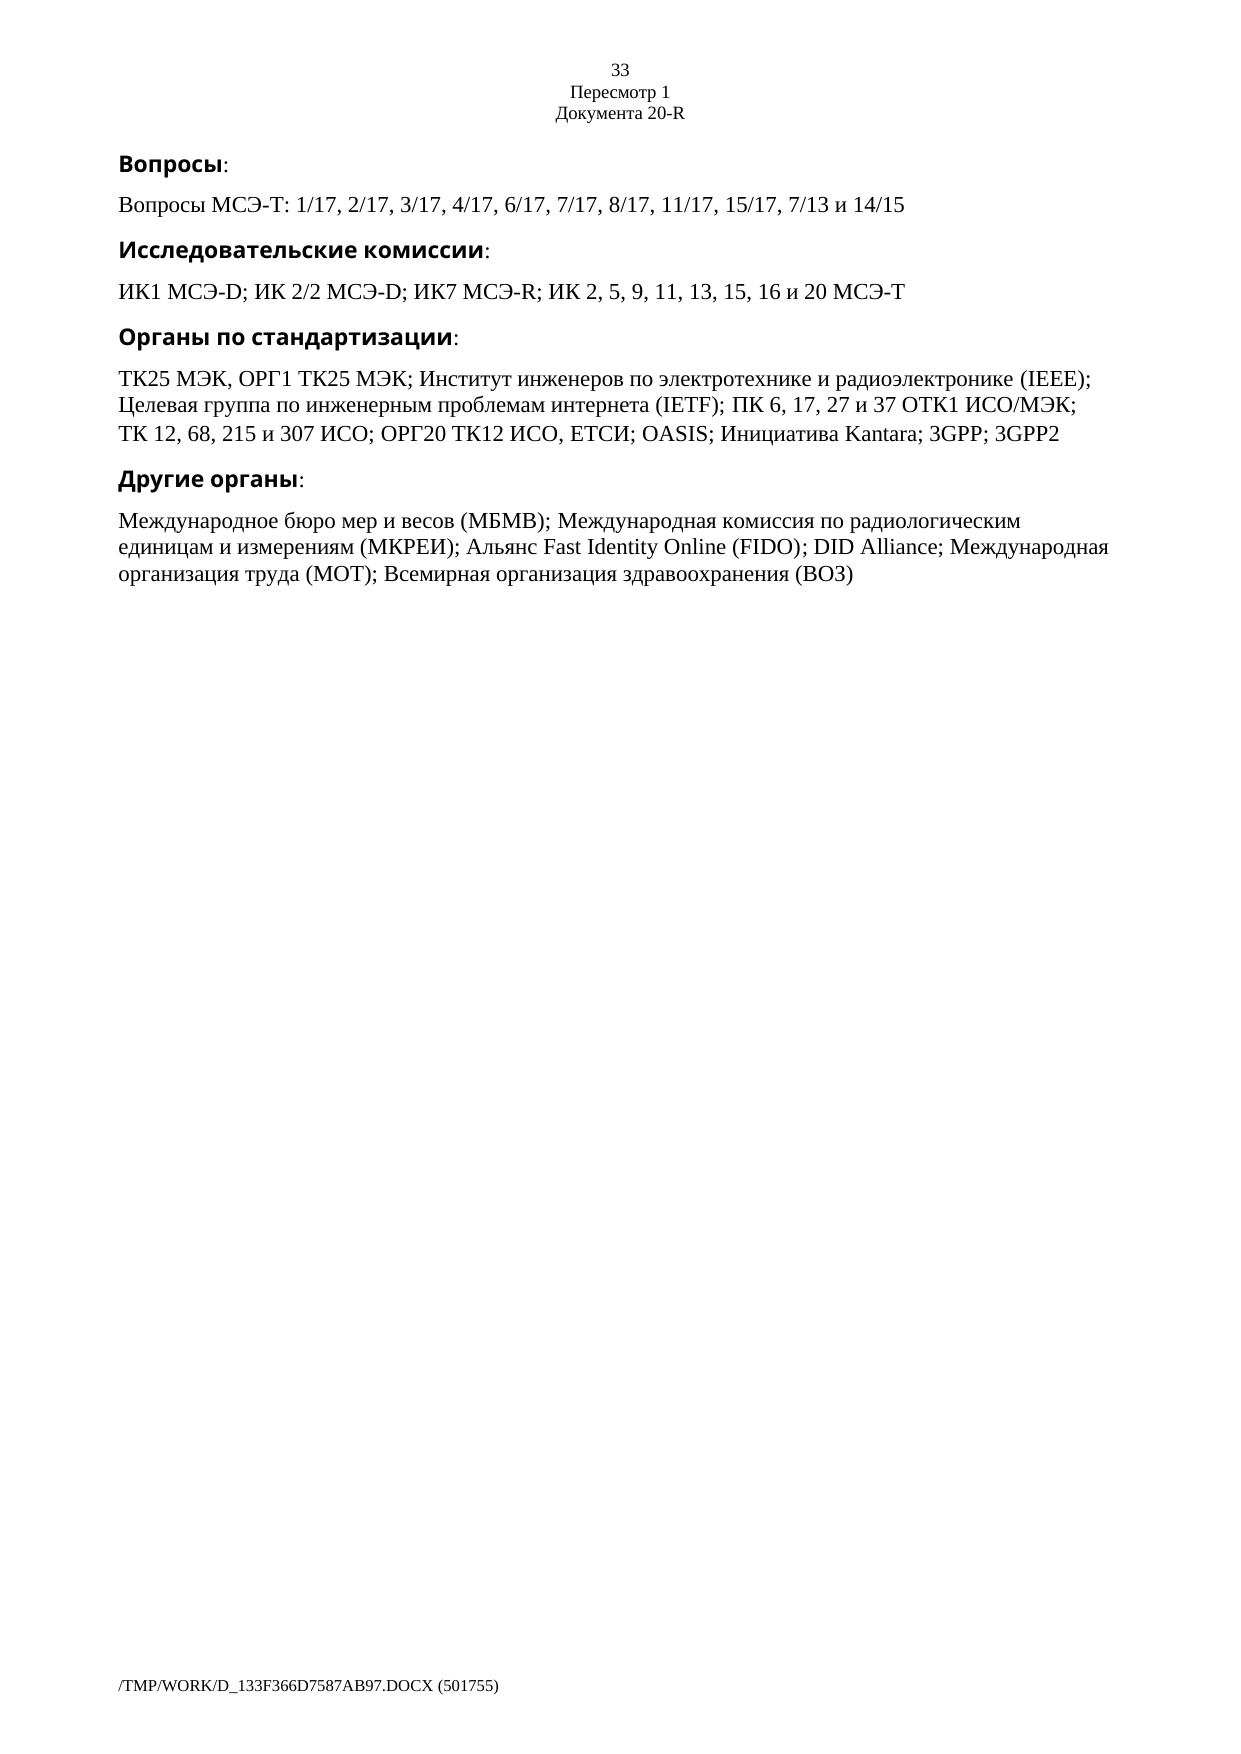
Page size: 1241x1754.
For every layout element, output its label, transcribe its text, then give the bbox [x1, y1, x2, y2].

subtitle Другие органы: [118, 463, 1122, 494]
subtitle Вопросы: [118, 148, 1122, 179]
text Международное бюро мер и весов (МБМВ); Международная комиссия по радиологическим единицам и измерениям (МКРЕИ); Альянс Fast Identity Online (FIDO); DID Alliance; Международная организация труда (МОТ); Всемирная организация здравоохранения (ВОЗ) [118, 507, 1122, 586]
text ТК25 МЭК, ОРГ1 ТК25 МЭК; Институт инженеров по электротехнике и радиоэлектронике (IEEE); Целевая группа по инженерным проблемам интернета (IETF); ПК 6, 17, 27 и 37 ОТК1 ИСО/МЭК; ТК 12, 68, 215 и 307 ИСО; ОРГ20 ТК12 ИСО, ЕТСИ; OASIS; Инициатива Kantara; 3GPP; 3GPP2 [118, 365, 1122, 446]
text Вопросы МСЭ-Т: 1/17, 2/17, 3/17, 4/17, 6/17, 7/17, 8/17, 11/17, 15/17, 7/13 и 14/15 [118, 191, 1122, 218]
subtitle Органы по стандартизации: [118, 321, 1122, 352]
text ИК1 МСЭ-D; ИК 2/2 МСЭ-D; ИК7 МСЭ-R; ИК 2, 5, 9, 11, 13, 15, 16 и 20 МСЭ-Т [118, 278, 1122, 304]
subtitle Исследовательские комиссии: [118, 234, 1122, 266]
